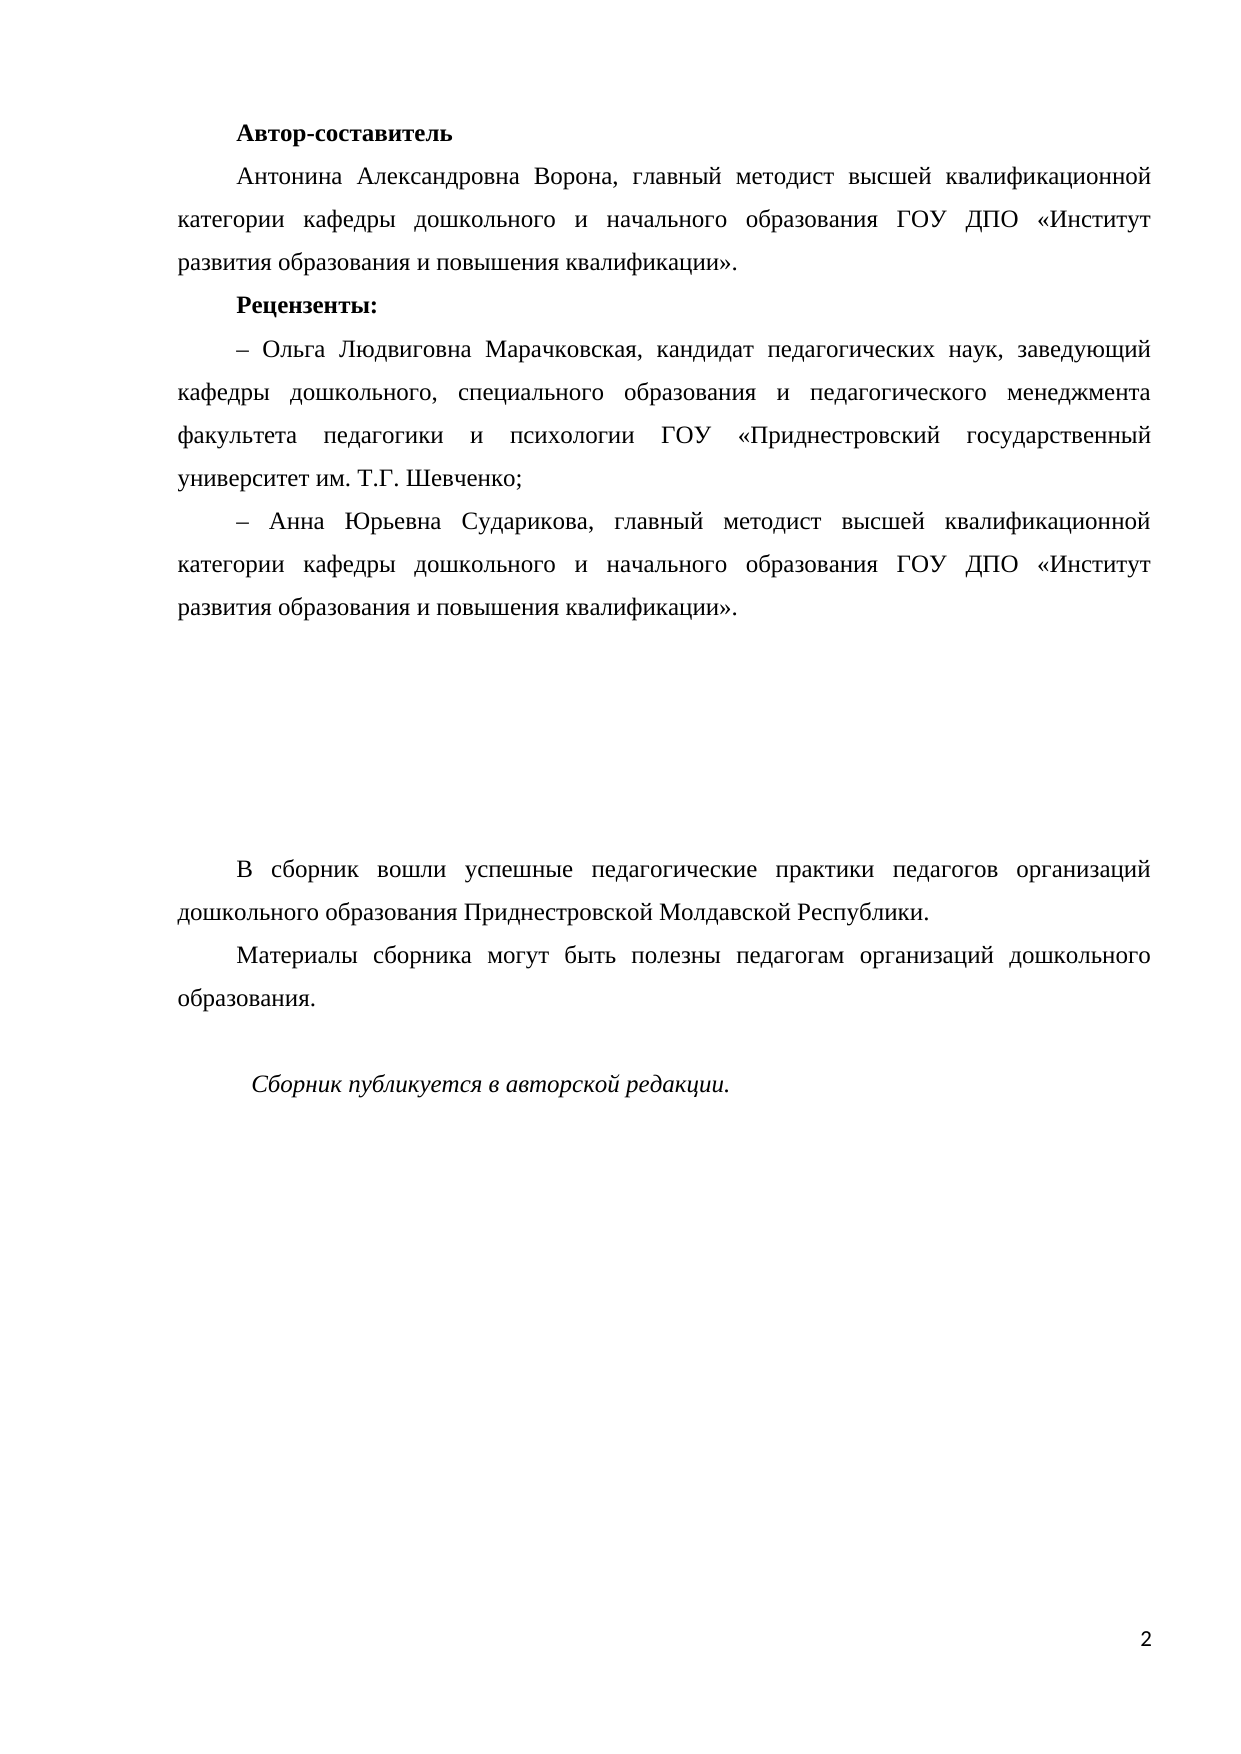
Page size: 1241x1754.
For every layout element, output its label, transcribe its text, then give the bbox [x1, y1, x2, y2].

text В сборник вошли успешные педагогические практики педагогов организаций дошкольного образования Приднестровской Молдавской Республики. [177, 854, 1152, 926]
text ‒ Ольга Людвиговна Марачковская, кандидат педагогических наук, заведующий кафедры дошкольного, специального образования и педагогического менеджмента факультета педагогики и психологии ГОУ «Приднестровский государственный университет им. Т.Г. Шевченко; [177, 334, 1152, 492]
text Автор-составитель [177, 118, 1152, 147]
text Рецензенты: [177, 291, 1152, 319]
text Сборник публикуется в авторской редакции. [177, 1069, 1152, 1098]
text Антонина Александровна Ворона, главный методист высшей квалификационной категории кафедры дошкольного и начального образования ГОУ ДПО «Институт развития образования и повышения квалификации». [177, 161, 1152, 276]
text Материалы сборника могут быть полезны педагогам организаций дошкольного образования. [177, 940, 1152, 1012]
text ‒ Анна Юрьевна Сударикова, главный методист высшей квалификационной категории кафедры дошкольного и начального образования ГОУ ДПО «Институт развития образования и повышения квалификации». [177, 506, 1152, 621]
